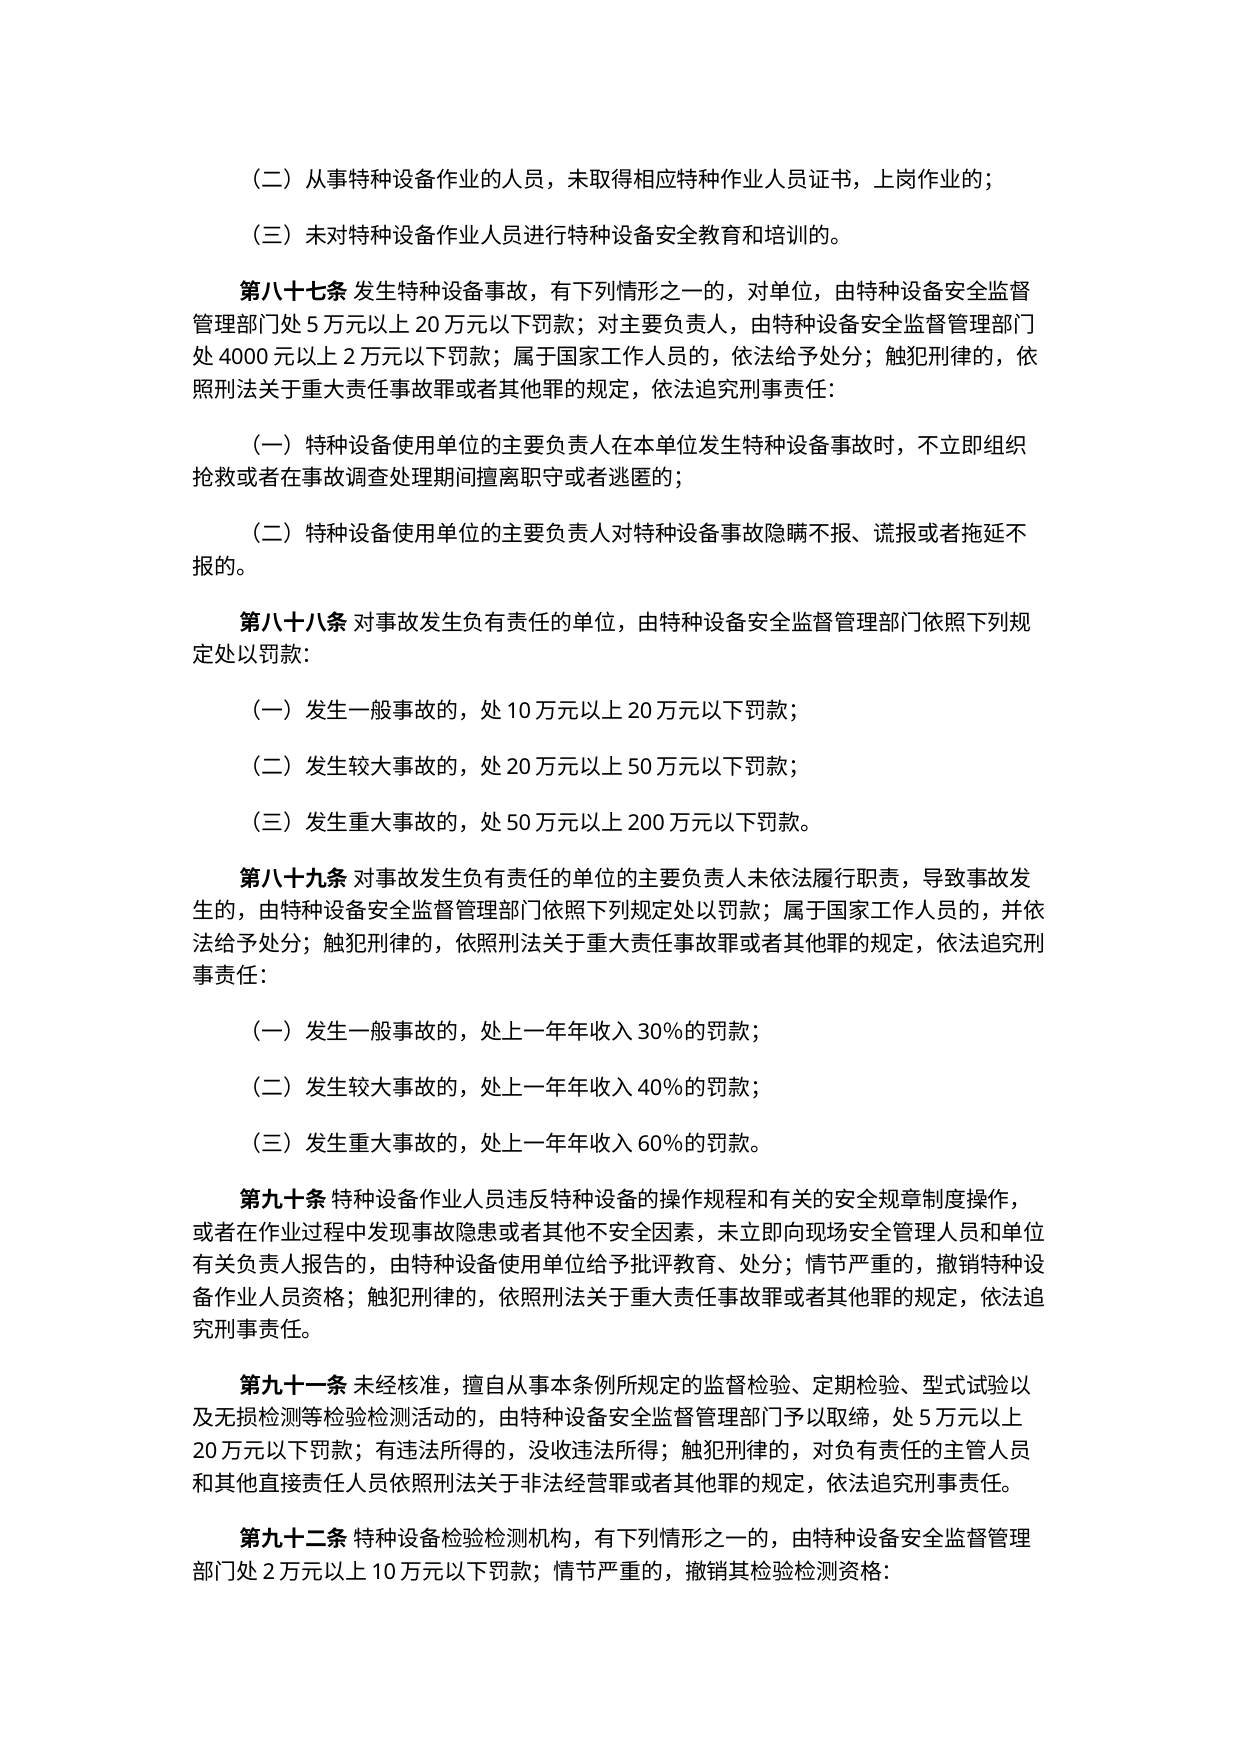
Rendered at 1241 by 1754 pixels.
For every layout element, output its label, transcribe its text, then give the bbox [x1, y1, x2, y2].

text （一）发生一般事故的，处上一年年收入30％的罚款； [192, 1014, 1048, 1046]
text （三）未对特种设备作业人员进行特种设备安全教育和培训的。 [192, 218, 1048, 250]
text （一）发生一般事故的，处10万元以上20万元以下罚款； [192, 693, 1048, 725]
text 第八十九条 对事故发生负有责任的单位的主要负责人未依法履行职责，导致事故发生的，由特种设备安全监督管理部门依照下列规定处以罚款；属于国家工作人员的，并依法给予处分；触犯刑律的，依照刑法关于重大责任事故罪或者其他罪的规定，依法追究刑事责任： [192, 860, 1048, 990]
text 第九十一条 未经核准，擅自从事本条例所规定的监督检验、定期检验、型式试验以及无损检测等检验检测活动的，由特种设备安全监督管理部门予以取缔，处5万元以上20万元以下罚款；有违法所得的，没收违法所得；触犯刑律的，对负有责任的主管人员和其他直接责任人员依照刑法关于非法经营罪或者其他罪的规定，依法追究刑事责任。 [192, 1368, 1048, 1498]
text （二）发生较大事故的，处上一年年收入40％的罚款； [192, 1070, 1048, 1102]
text （三）发生重大事故的，处50万元以上200万元以下罚款。 [192, 804, 1048, 837]
text 第九十二条 特种设备检验检测机构，有下列情形之一的，由特种设备安全监督管理部门处2万元以上10万元以下罚款；情节严重的，撤销其检验检测资格： [192, 1521, 1048, 1586]
text （二）特种设备使用单位的主要负责人对特种设备事故隐瞒不报、谎报或者拖延不报的。 [192, 516, 1048, 581]
text 第八十八条 对事故发生负有责任的单位，由特种设备安全监督管理部门依照下列规定处以罚款： [192, 604, 1048, 669]
text （一）特种设备使用单位的主要负责人在本单位发生特种设备事故时，不立即组织抢救或者在事故调查处理期间擅离职守或者逃匿的； [192, 427, 1048, 492]
text 第九十条 特种设备作业人员违反特种设备的操作规程和有关的安全规章制度操作，或者在作业过程中发现事故隐患或者其他不安全因素，未立即向现场安全管理人员和单位有关负责人报告的，由特种设备使用单位给予批评教育、处分；情节严重的，撤销特种设备作业人员资格；触犯刑律的，依照刑法关于重大责任事故罪或者其他罪的规定，依法追究刑事责任。 [192, 1182, 1048, 1344]
text （二）从事特种设备作业的人员，未取得相应特种作业人员证书，上岗作业的； [192, 162, 1048, 194]
text 第八十七条 发生特种设备事故，有下列情形之一的，对单位，由特种设备安全监督管理部门处5万元以上20万元以下罚款；对主要负责人，由特种设备安全监督管理部门处4000元以上2万元以下罚款；属于国家工作人员的，依法给予处分；触犯刑律的，依照刑法关于重大责任事故罪或者其他罪的规定，依法追究刑事责任： [192, 274, 1048, 404]
text （二）发生较大事故的，处20万元以上50万元以下罚款； [192, 748, 1048, 781]
text （三）发生重大事故的，处上一年年收入60％的罚款。 [192, 1126, 1048, 1158]
